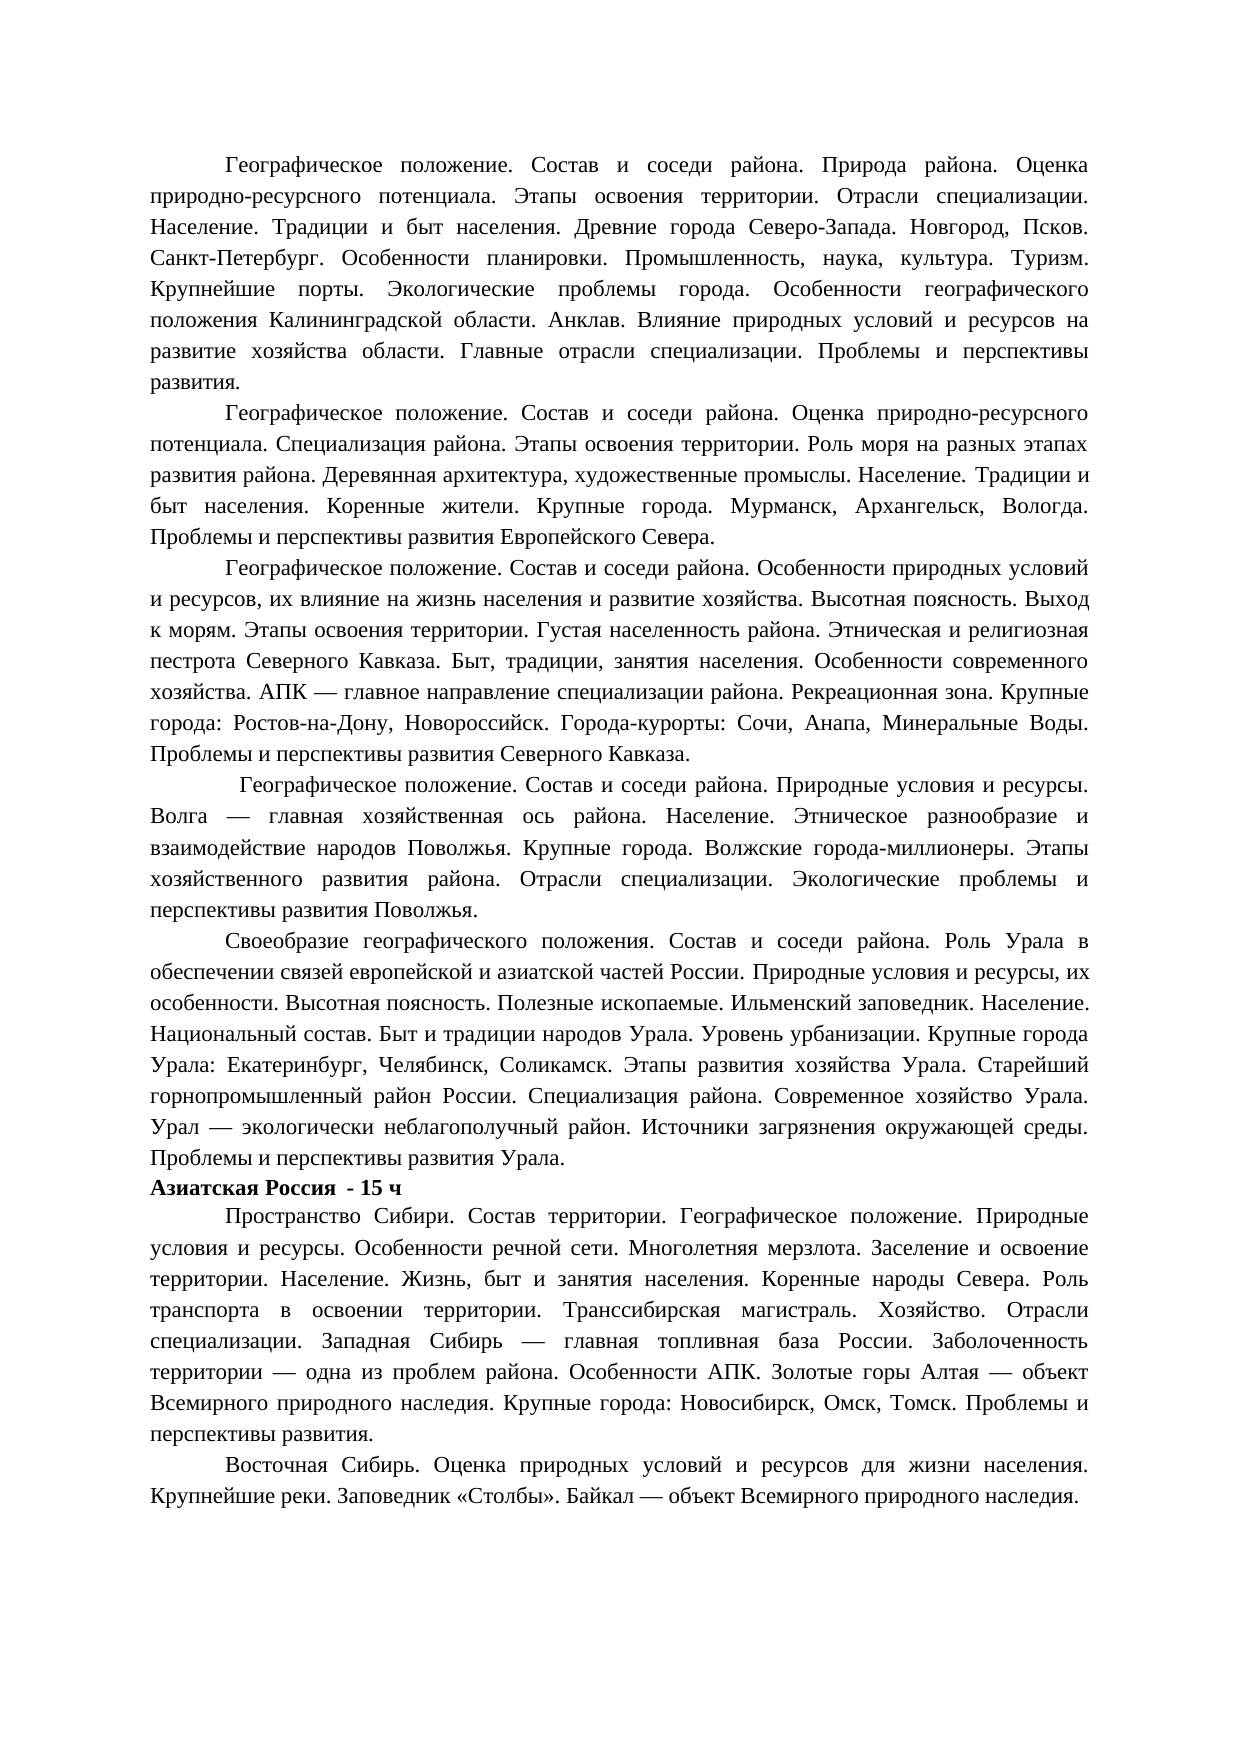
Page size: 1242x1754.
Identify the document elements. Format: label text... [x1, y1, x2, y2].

text Географическое положение. Состав и соседи района. Оценка природно-ресурсного потенциала. Специализация района. Этапы освоения территории. Роль моря на разных этапах развития района. Деревянная архитектура, художественные промыслы. Население. Традиции и быт населения. Коренные жители. Крупные города. Мурманск, Архангельск, Вологда. Проблемы и перспективы развития Европейского Севера. [150, 399, 1090, 549]
text Географическое положение. Состав и соседи района. Природные условия и ресурсы. Волга — главная хозяйственная ось района. Население. Этническое разнообразие и взаимодействие народов Поволжья. Крупные города. Волжские города-миллионеры. Этапы хозяйственного развития района. Отрасли специализации. Экологические проблемы и перспективы развития Поволжья. [150, 771, 1090, 922]
text Пространство Сибири. Состав территории. Географическое положение. Природные условия и ресурсы. Особенности речной сети. Многолетняя мерзлота. Заселение и освоение территории. Население. Жизнь, быт и занятия населения. Коренные народы Севера. Роль транспорта в освоении территории. Транссибирская магистраль. Хозяйство. Отрасли специализации. Западная Сибирь — главная топливная база России. Заболоченность территории — одна из проблем района. Особенности АПК. Золотые горы Алтая — объект Всемирного природного наследия. Крупные города: Новосибирск, Омск, Томск. Проблемы и перспективы развития. [150, 1203, 1090, 1446]
subtitle Азиатская Россия - 15 ч [150, 1175, 1173, 1201]
text Своеобразие географического положения. Состав и соседи района. Роль Урала в обеспечении связей европейской и азиатской частей России. Природные условия и ресурсы, их особенности. Высотная поясность. Полезные ископаемые. Ильменский заповедник. Население. Национальный состав. Быт и традиции народов Урала. Уровень урбанизации. Крупные города Урала: Екатеринбург, Челябинск, Соликамск. Этапы развития хозяйства Урала. Старейший горнопромышленный район России. Специализация района. Современное хозяйство Урала. Урал — экологически неблагополучный район. Источники загрязнения окружающей среды. Проблемы и перспективы развития Урала. [150, 927, 1090, 1170]
text Восточная Сибирь. Оценка природных условий и ресурсов для жизни населения. Крупнейшие реки. Заповедник «Столбы». Байкал — объект Всемирного природного наследия. [150, 1451, 1090, 1508]
text Географическое положение. Состав и соседи района. Природа района. Оценка природно-ресурсного потенциала. Этапы освоения территории. Отрасли специализации. Население. Традиции и быт населения. Древние города Северо-Запада. Новгород, Псков. Санкт-Петербург. Особенности планировки. Промышленность, наука, культура. Туризм. Крупнейшие порты. Экологические проблемы города. Особенности географического положения Калининградской области. Анклав. Влияние природных условий и ресурсов на развитие хозяйства области. Главные отрасли специализации. Проблемы и перспективы развития. [150, 151, 1090, 394]
text Географическое положение. Состав и соседи района. Особенности природных условий и ресурсов, их влияние на жизнь населения и развитие хозяйства. Высотная поясность. Выход к морям. Этапы освоения территории. Густая населенность района. Этническая и религиозная пестрота Северного Кавказа. Быт, традиции, занятия населения. Особенности современного хозяйства. АПК — главное направление специализации района. Рекреационная зона. Крупные города: Ростов-на-Дону, Новороссийск. Города-курорты: Сочи, Анапа, Минеральные Воды. Проблемы и перспективы развития Северного Кавказа. [150, 554, 1090, 767]
